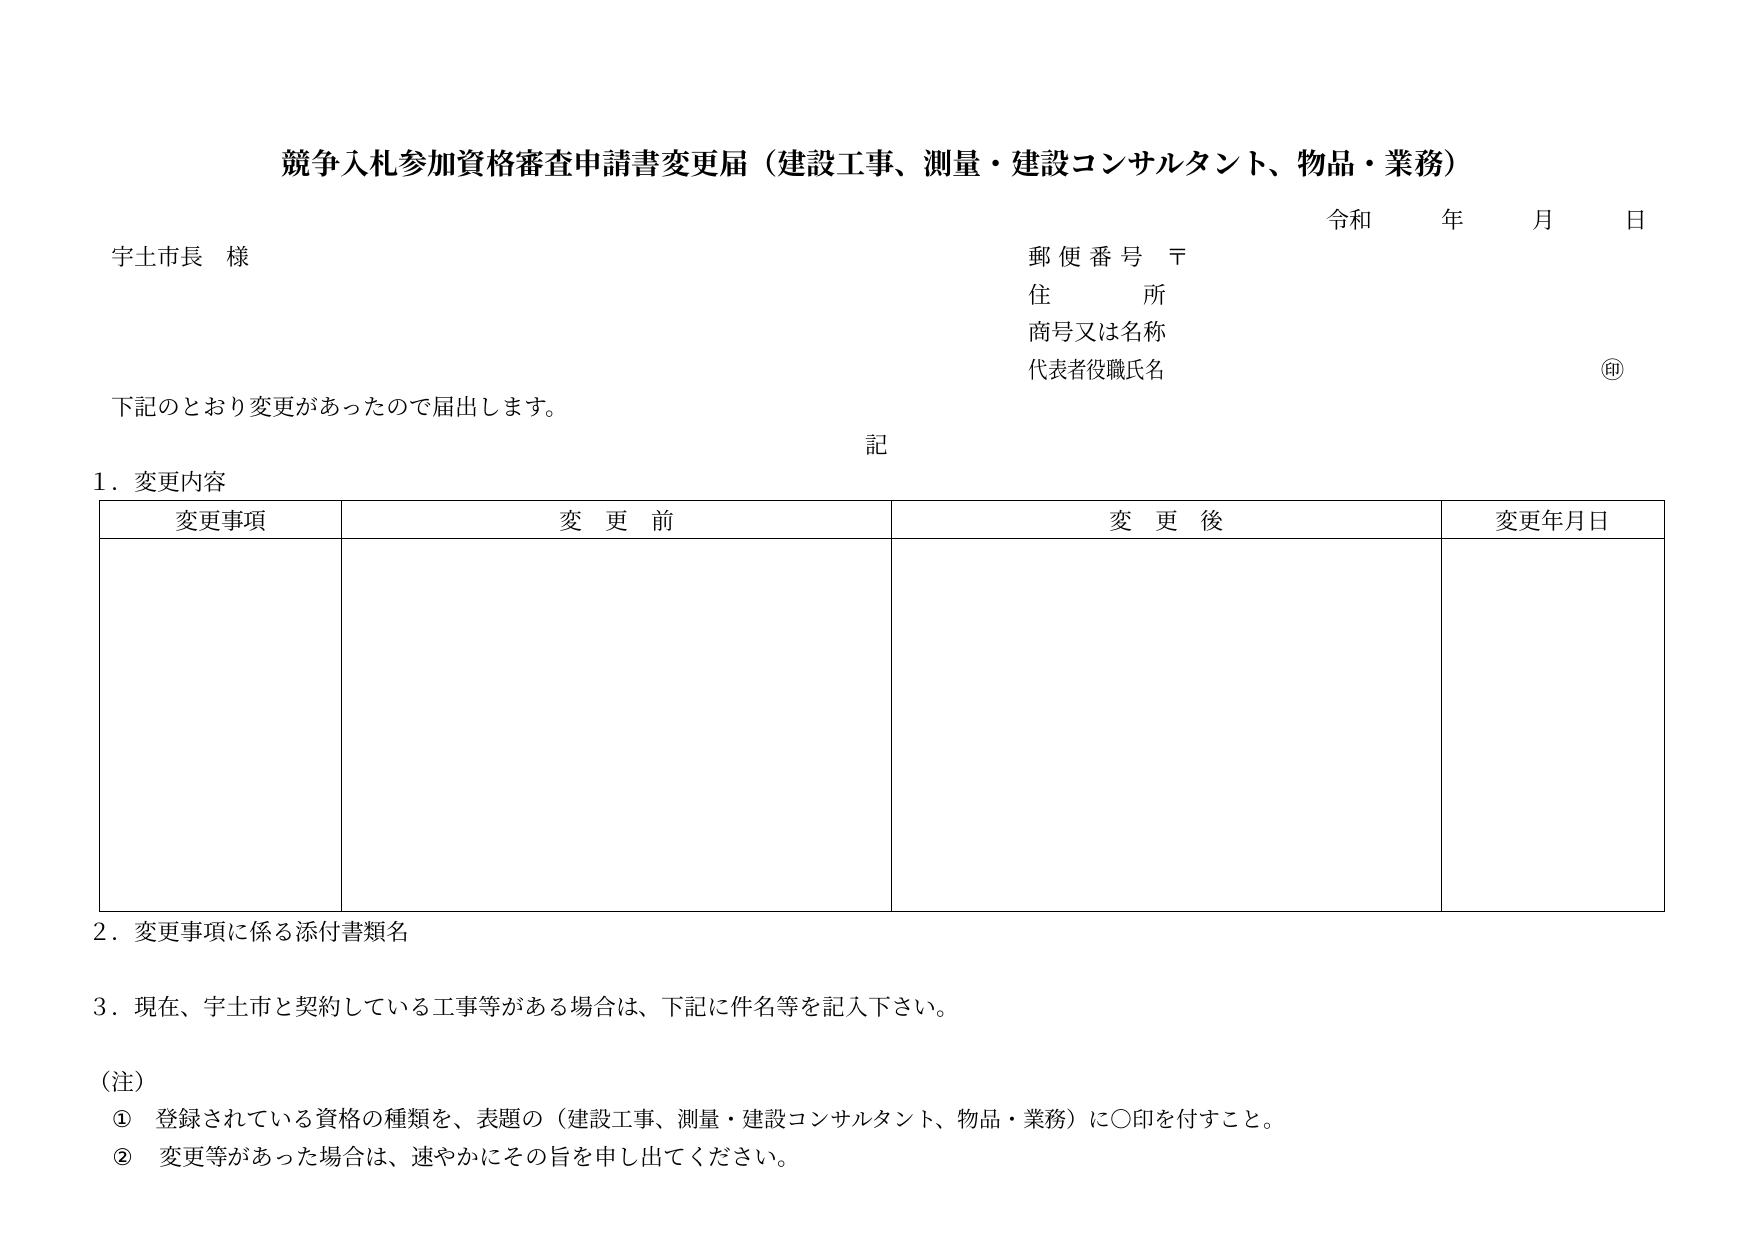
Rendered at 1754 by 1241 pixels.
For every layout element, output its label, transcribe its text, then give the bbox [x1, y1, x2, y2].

table_header 変 更 後 [892, 501, 1441, 538]
text 商号又は名称 [89, 312, 1665, 349]
table_cell [100, 539, 341, 911]
text 競争入札参加資格審査申請書変更届（建設工事、測量・建設コンサルタント、物品・業務） [89, 124, 1665, 199]
text ２．変更事項に係る添付書類名 [89, 912, 1665, 949]
text 令和 年 月 日 [89, 199, 1665, 237]
text 記 [89, 424, 1665, 462]
table_header 変 更 前 [342, 501, 891, 538]
table_cell [892, 539, 1441, 911]
table_header 変更年月日 [1442, 501, 1664, 538]
text 下記のとおり変更があったので届出します。 [89, 387, 1665, 424]
text 代表者役職氏名 ㊞ [89, 349, 1665, 387]
table_cell [342, 539, 891, 911]
text ① 登録されている資格の種類を、表題の（建設工事、測量・建設コンサルタント、物品・業務）に○印を付すこと。 [89, 1099, 1665, 1137]
text （注） [89, 1062, 1665, 1099]
text 宇土市長 様 郵便番号 〒 [89, 237, 1665, 274]
text １．変更内容 [89, 462, 1665, 499]
table_cell [1442, 539, 1664, 911]
text 住 所 [89, 274, 1665, 312]
text ３．現在、宇土市と契約している工事等がある場合は、下記に件名等を記入下さい。 [89, 987, 1665, 1024]
table_header 変更事項 [100, 501, 341, 538]
list 変更等があった場合は、速やかにその旨を申し出てください。 [112, 1137, 1665, 1174]
